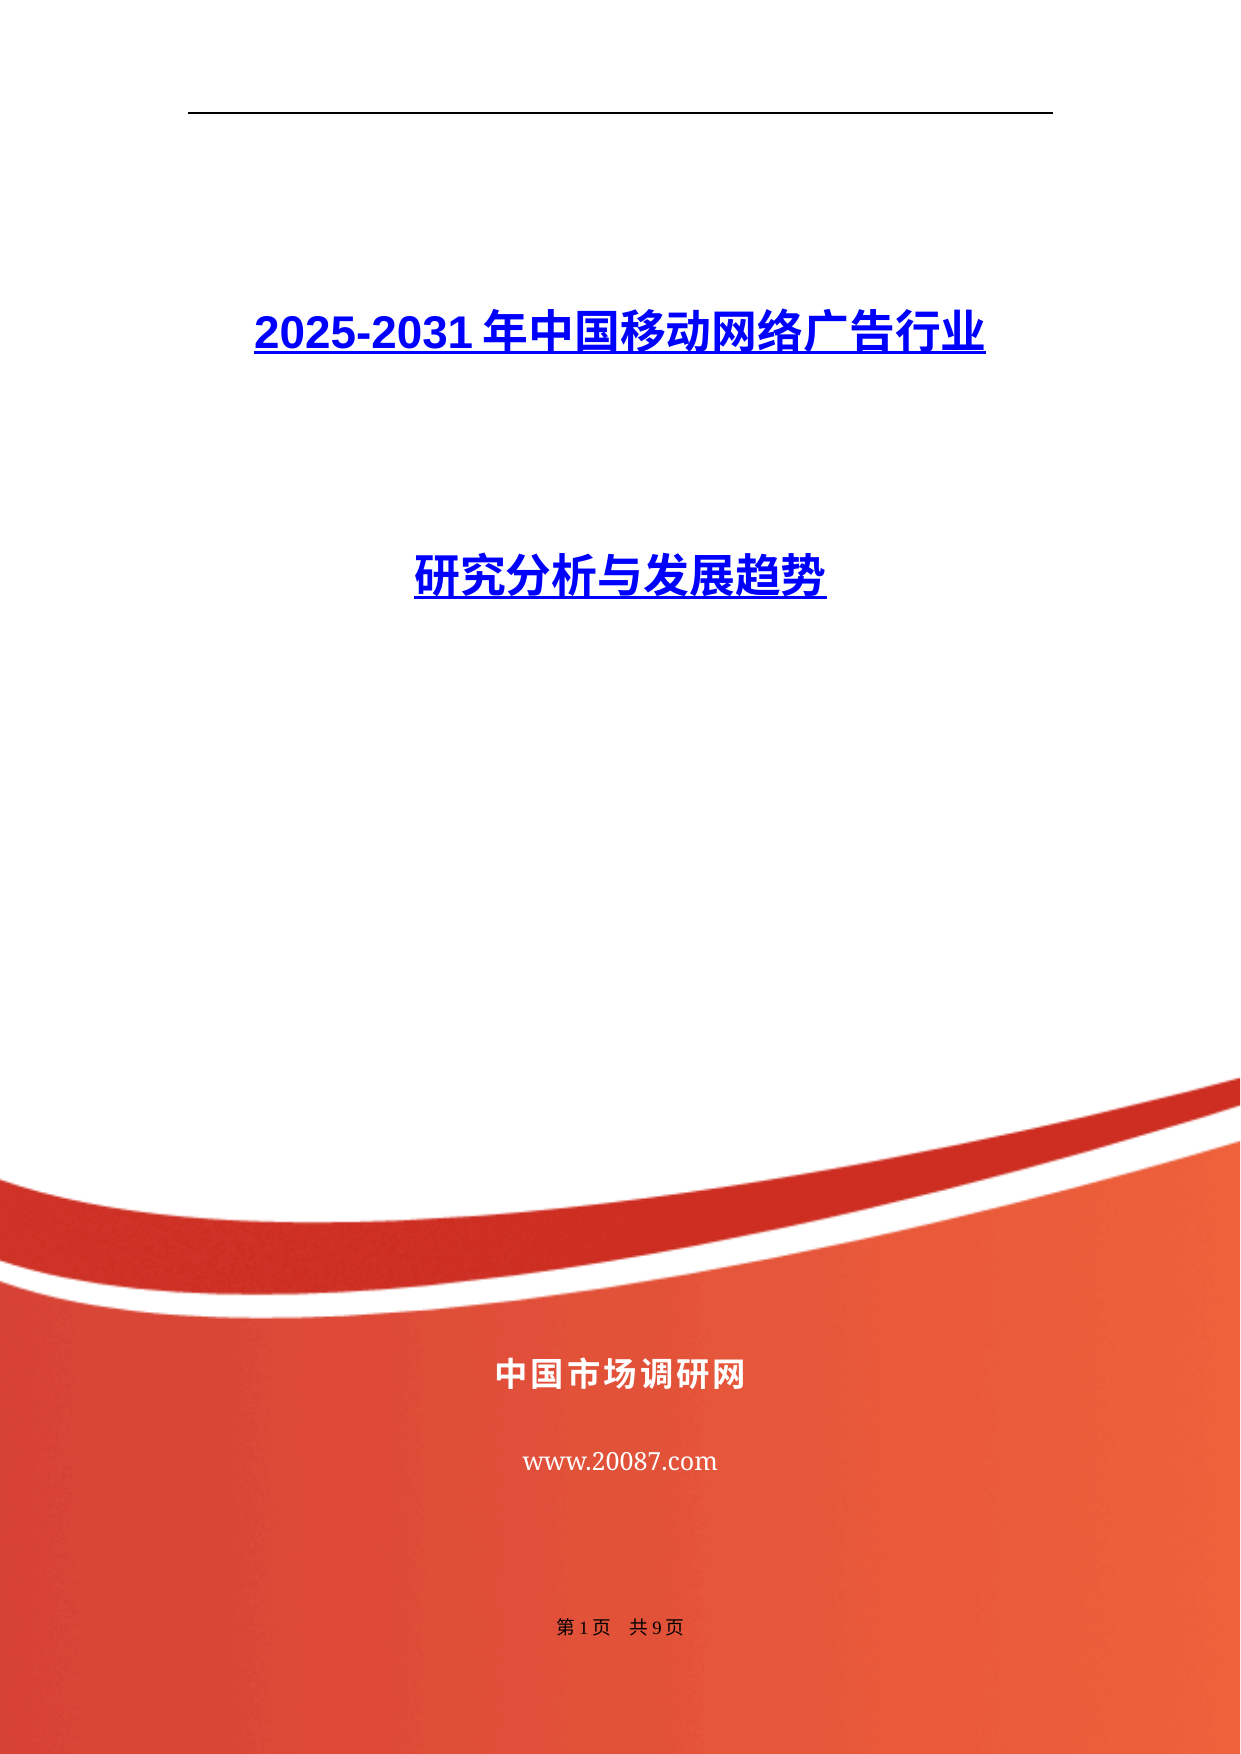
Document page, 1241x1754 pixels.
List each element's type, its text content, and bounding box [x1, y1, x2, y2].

text www.20087.com [187, 1428, 1053, 1493]
table_header 2025-2031年中国移动网络广告行业研究分析与发展趋势 [188, 207, 1053, 773]
subtitle 中国市场调研网 [187, 1339, 1053, 1404]
picture [0, 1006, 1241, 1754]
